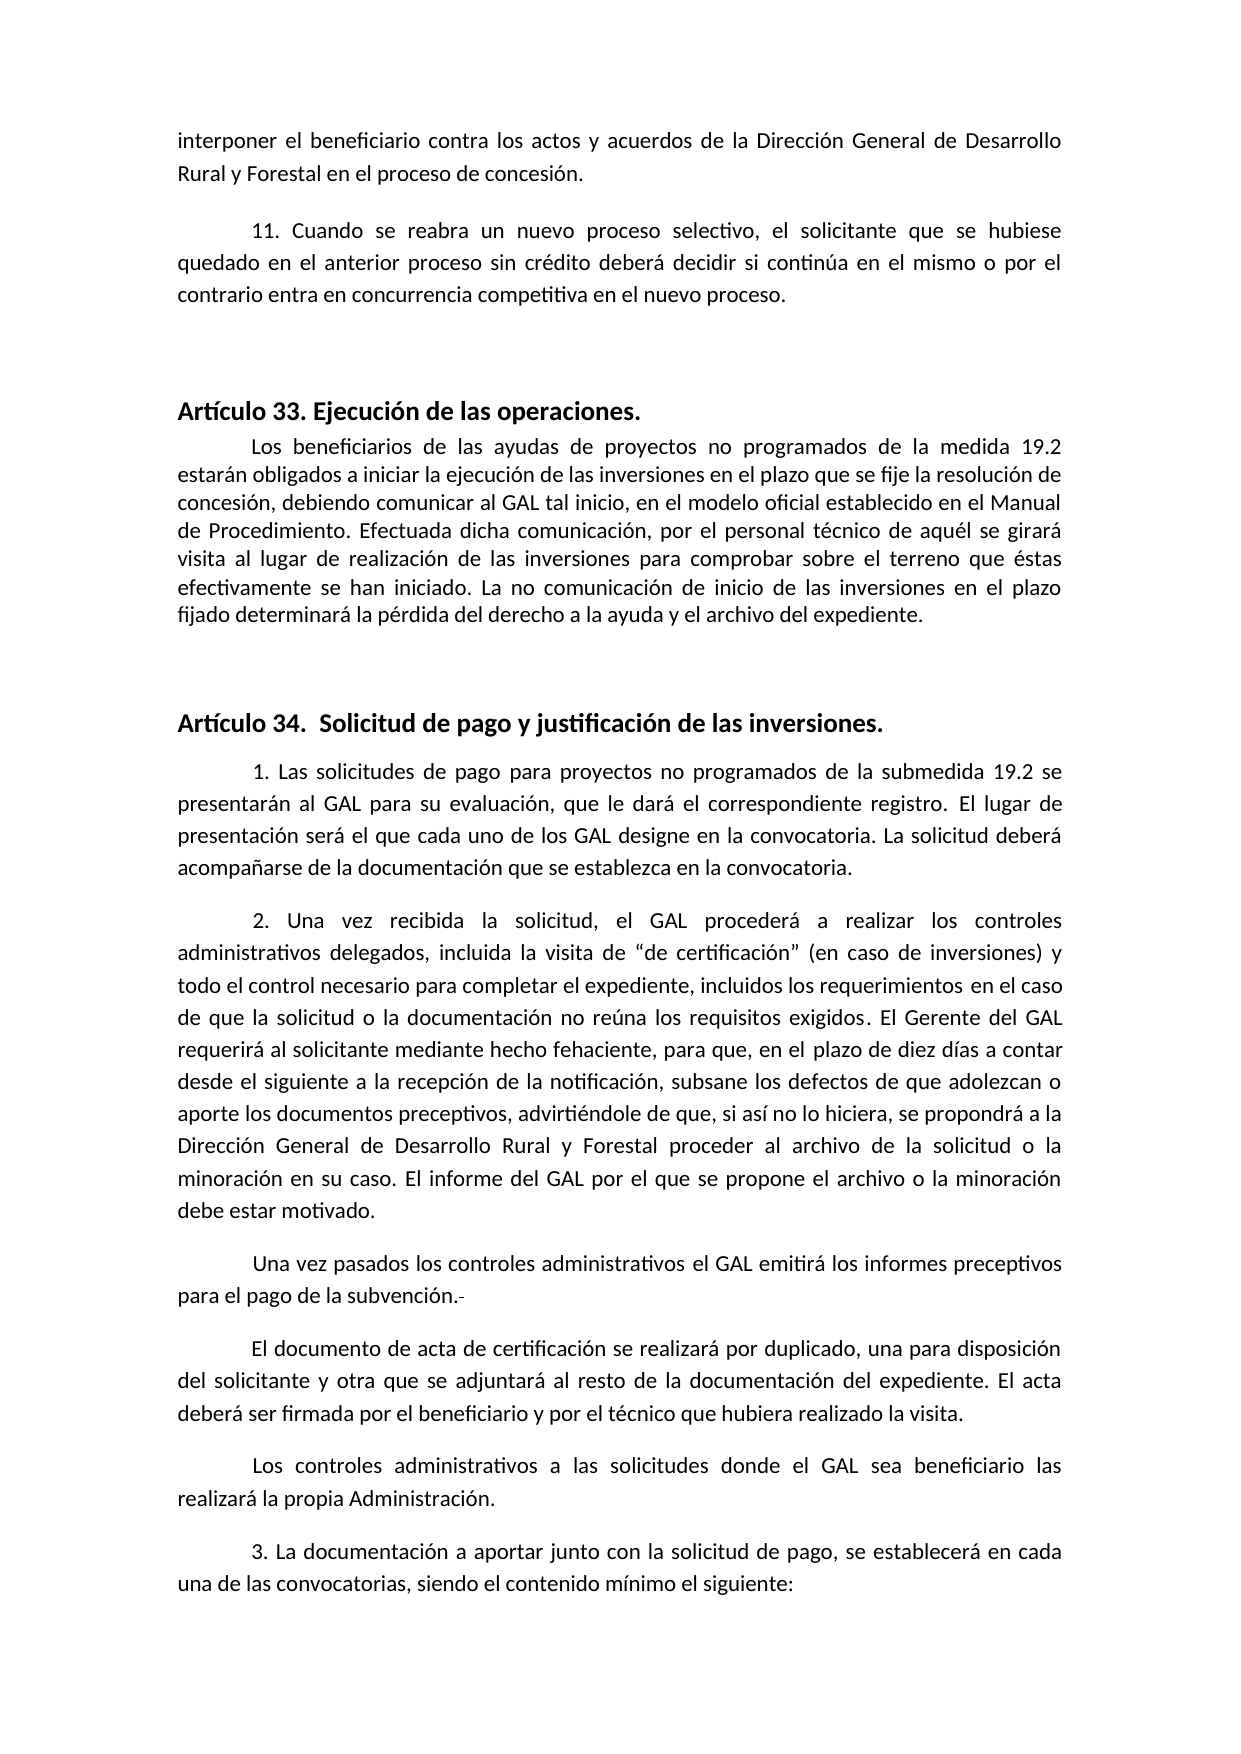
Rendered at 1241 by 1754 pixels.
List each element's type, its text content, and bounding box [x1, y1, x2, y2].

text Los controles administrativos a las solicitudes donde el GAL sea beneficiario las realizará la propia Administración. [177, 1452, 1063, 1512]
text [177, 126, 1063, 187]
text Los beneficiarios de las ayudas de proyectos no programados de la medida 19.2 estarán obligados a iniciar la ejecución de las inversiones en el plazo que se fije la resolución de concesión, debiendo comunicar al GAL tal inicio, en el modelo oficial establecido en el Manual de Procedimiento. Efectuada dicha comunicación, por el personal técnico de aquél se girará visita al lugar de realización de las inversiones para comprobar sobre el terreno que éstas efectivamente se han iniciado. La no comunicación de inicio de las inversiones en el plazo fijado determinará la pérdida del derecho a la ayuda y el archivo del expediente. [177, 432, 1063, 629]
text El documento de acta de certificación se realizará por duplicado, una para disposición del solicitante y otra que se adjuntará al resto de la documentación del expediente. El acta deberá ser firmada por el beneficiario y por el técnico que hubiera realizado la visita. [177, 1334, 1063, 1427]
text 1. Las solicitudes de pago para proyectos no programados de la submedida 19.2 se presentarán al GAL para su evaluación, que le dará el correspondiente registro. El lugar de presentación será el que cada uno de los GAL designe en la convocatoria. La solicitud deberá acompañarse de la documentación que se establezca en la convocatoria. [177, 757, 1063, 881]
text Una vez pasados los controles administrativos el GAL emitirá los informes preceptivos para el pago de la subvención. [177, 1249, 1063, 1309]
text Artículo 33. Ejecución de las operaciones. [177, 394, 1063, 428]
text 3. La documentación a aportar junto con la solicitud de pago, se establecerá en cada una de las convocatorias, siendo el contenido mínimo el siguiente: [177, 1537, 1063, 1597]
text Artículo 34. Solicitud de pago y justificación de las inversiones. [177, 706, 1063, 739]
text 11. Cuando se reabra un nuevo proceso selectivo, el solicitante que se hubiese quedado en el anterior proceso sin crédito deberá decidir si continúa en el mismo o por el contrario entra en concurrencia competitiva en el nuevo proceso. [177, 216, 1063, 308]
text 2. Una vez recibida la solicitud, el GAL procederá a realizar los controles administrativos delegados, incluida la visita de “de certificación” (en caso de inversiones) y todo el control necesario para completar el expediente, incluidos los requerimientos en el caso de que la solicitud o la documentación no reúna los requisitos exigidos. El Gerente del GAL requerirá al solicitante mediante hecho fehaciente, para que, en el plazo de diez días a contar desde el siguiente a la recepción de la notificación, subsane los defectos de que adolezcan o aporte los documentos preceptivos, advirtiéndole de que, si así no lo hiciera, se propondrá a la Dirección General de Desarrollo Rural y Forestal proceder al archivo de la solicitud o la minoración en su caso. El informe del GAL por el que se propone el archivo o la minoración debe estar motivado. [177, 906, 1063, 1224]
